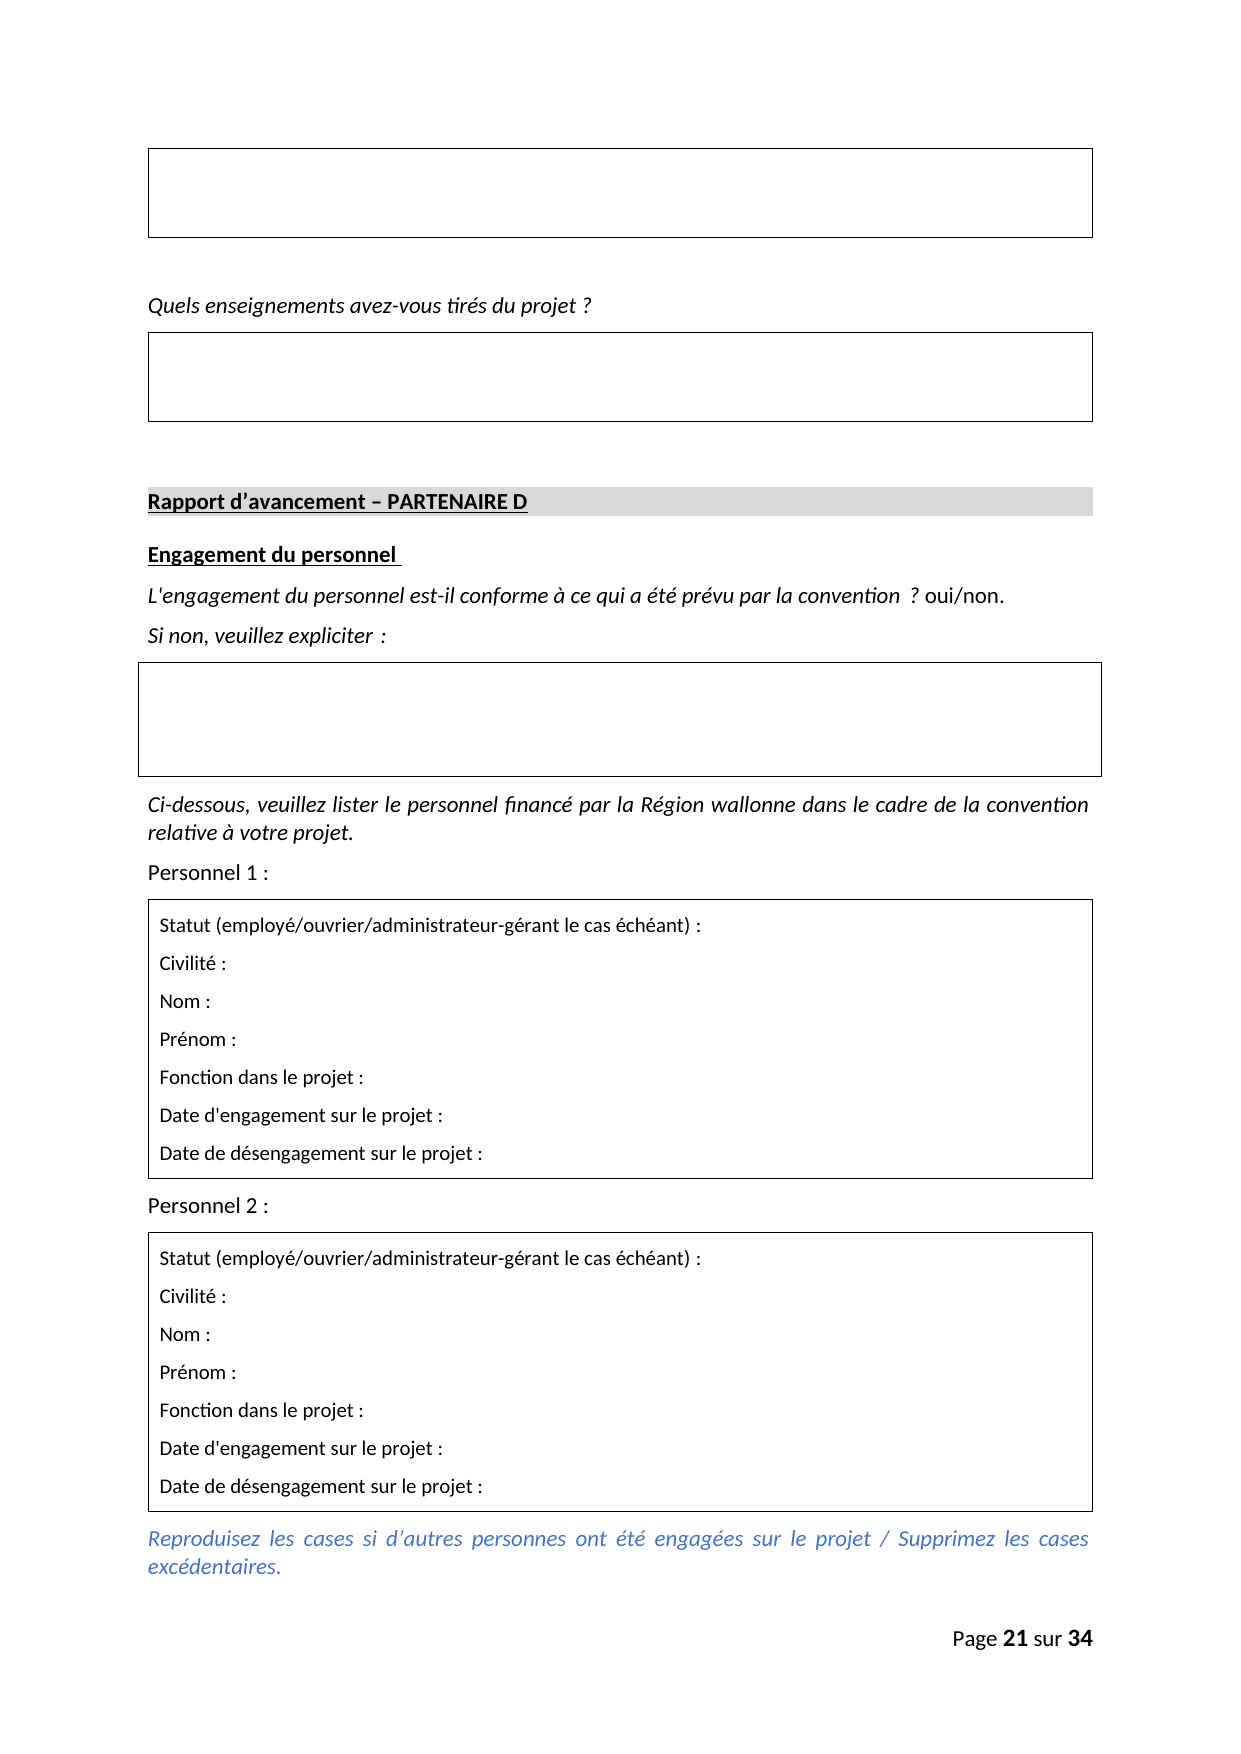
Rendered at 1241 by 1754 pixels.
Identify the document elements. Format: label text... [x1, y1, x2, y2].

table_header [149, 149, 1092, 237]
table_header Statut (employé/ouvrier/administrateur-gérant le cas échéant) : Civilité : Nom : Prénom : Fonction dans le projet : Date d'engagement sur le projet : Date de désengagement sur le projet : [149, 1233, 1092, 1511]
subtitle Rapport d’avancement – PARTENAIRE D [148, 487, 1093, 516]
table_header [149, 333, 1092, 421]
text Reproduisez les cases si d’autres personnes ont été engagées sur le projet / Supprimez les cases excédentaires. [148, 1524, 1093, 1581]
text Quels enseignements avez-vous tirés du projet ? [148, 291, 1093, 319]
text Ci-dessous, veuillez lister le personnel financé par la Région wallonne dans le cadre de la convention relative à votre projet. [148, 790, 1093, 846]
text Engagement du personnel [148, 541, 1093, 568]
table_header Statut (employé/ouvrier/administrateur-gérant le cas échéant) : Civilité : Nom : Prénom : Fonction dans le projet : Date d'engagement sur le projet : Date de désengagement sur le projet : [149, 900, 1092, 1178]
text Si non, veuillez expliciter : [148, 622, 1093, 649]
text Personnel 2 : [148, 1191, 1093, 1219]
text L'engagement du personnel est-il conforme à ce qui a été prévu par la convention ? oui/non. [148, 581, 1093, 609]
text Personnel 1 : [148, 858, 1093, 886]
